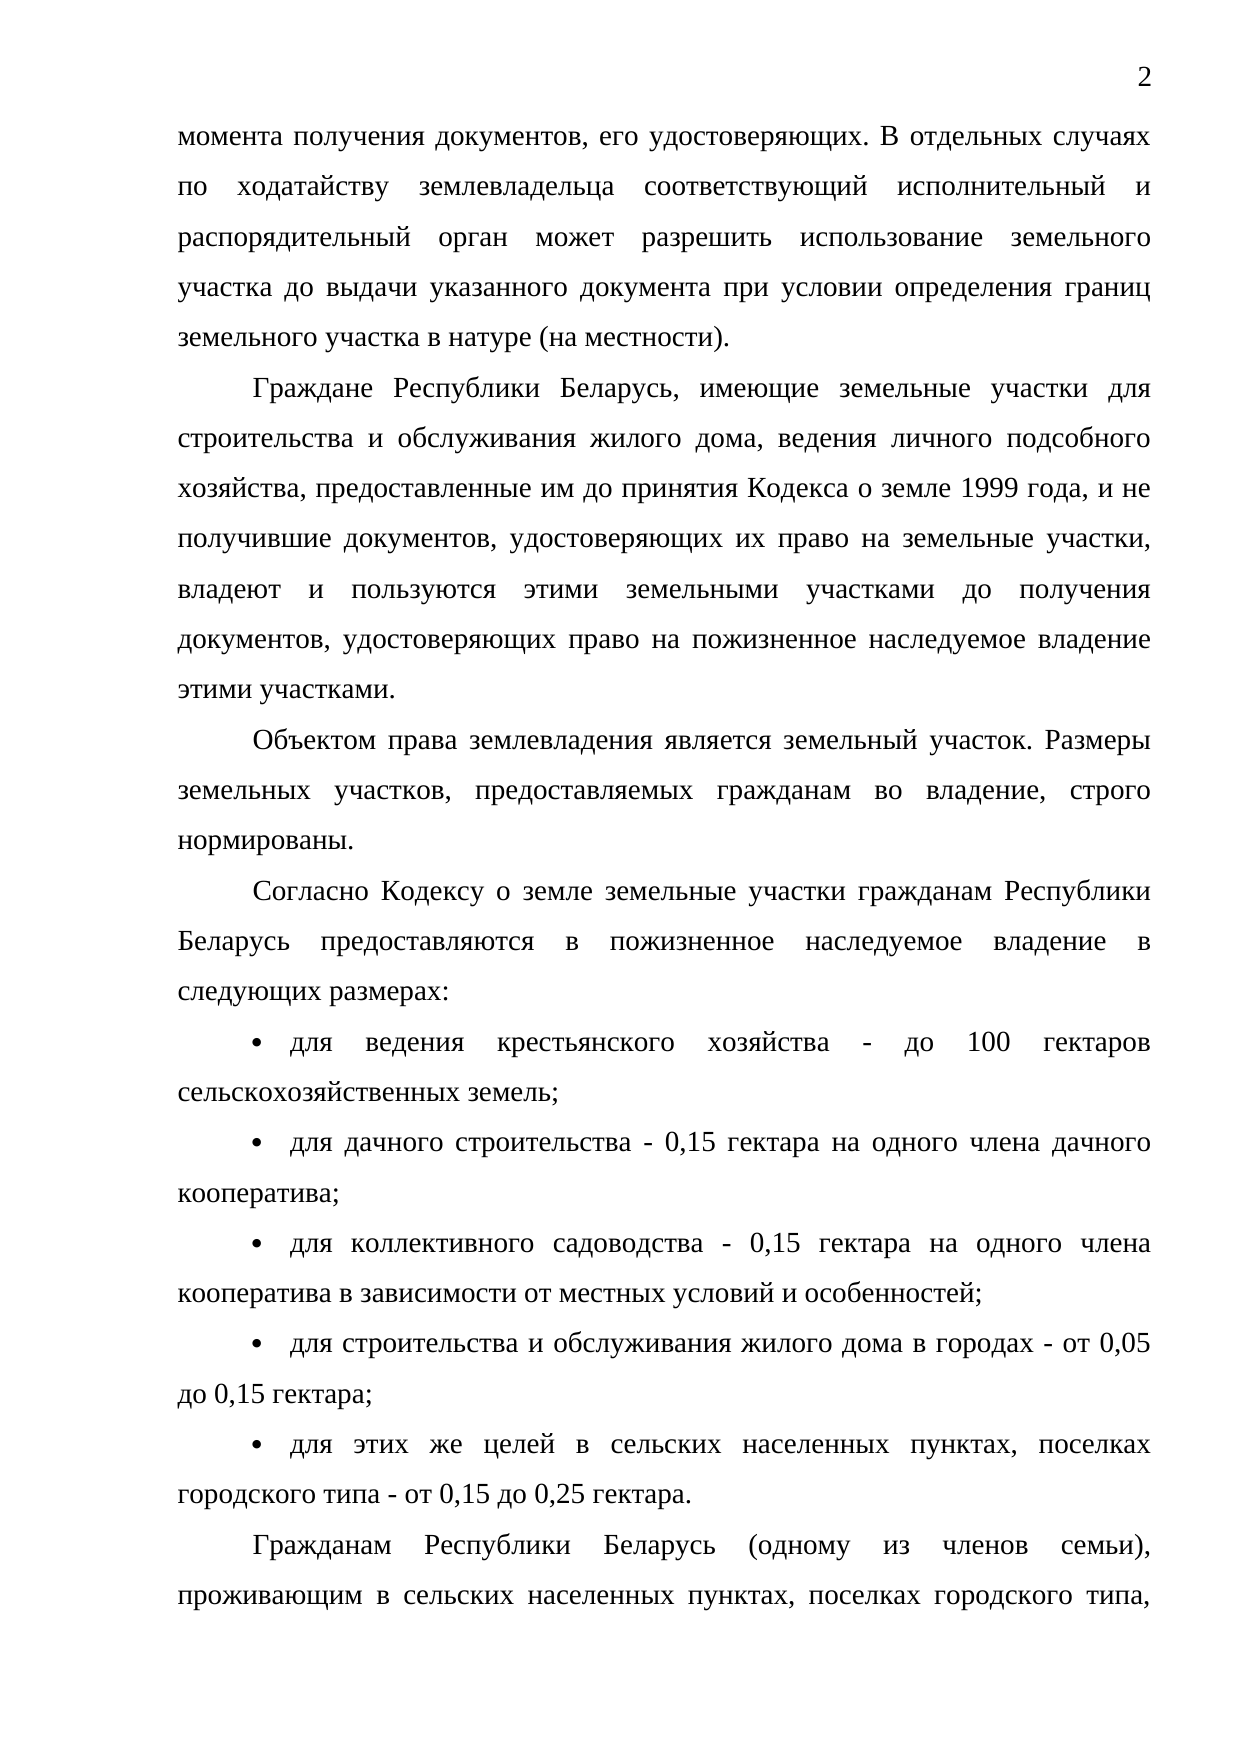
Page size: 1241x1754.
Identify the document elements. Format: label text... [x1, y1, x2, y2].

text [177, 118, 1152, 353]
text для строительства и обслуживания жилого дома в городах - от 0,05 до 0,15 гектара; [177, 1326, 1152, 1409]
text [177, 1527, 1152, 1611]
text для этих же целей в сельских населенных пунктах, поселках городского типа - от 0,15 до 0,25 гектара. [177, 1426, 1152, 1510]
text Граждане Республики Беларусь, имеющие земельные участки для строительства и обслуживания жилого дома, ведения личного подсобного хозяйства, предоставленные им до принятия Кодекса о земле 1999 года, и не получившие документов, удостоверяющих их право на земельные участки, владеют и пользуются этими земельными участками до получения документов, удостоверяющих право на пожизненное наследуемое владение этими участками. [177, 370, 1152, 705]
text Объектом права землевладения является земельный участок. Размеры земельных участков, предоставляемых гражданам во владение, строго нормированы. [177, 722, 1152, 856]
text для ведения крестьянского хозяйства - до 100 гектаров сельскохозяйственных земель; [177, 1024, 1152, 1108]
text для дачного строительства - 0,15 гектара на одного члена дачного кооператива; [177, 1124, 1152, 1208]
text Согласно Кодексу о земле земельные участки гражданам Республики Беларусь предоставляются в пожизненное наследуемое владение в следующих размерах: [177, 873, 1152, 1007]
text для коллективного садоводства - 0,15 гектара на одного члена кооператива в зависимости от местных условий и особенностей; [177, 1225, 1152, 1309]
